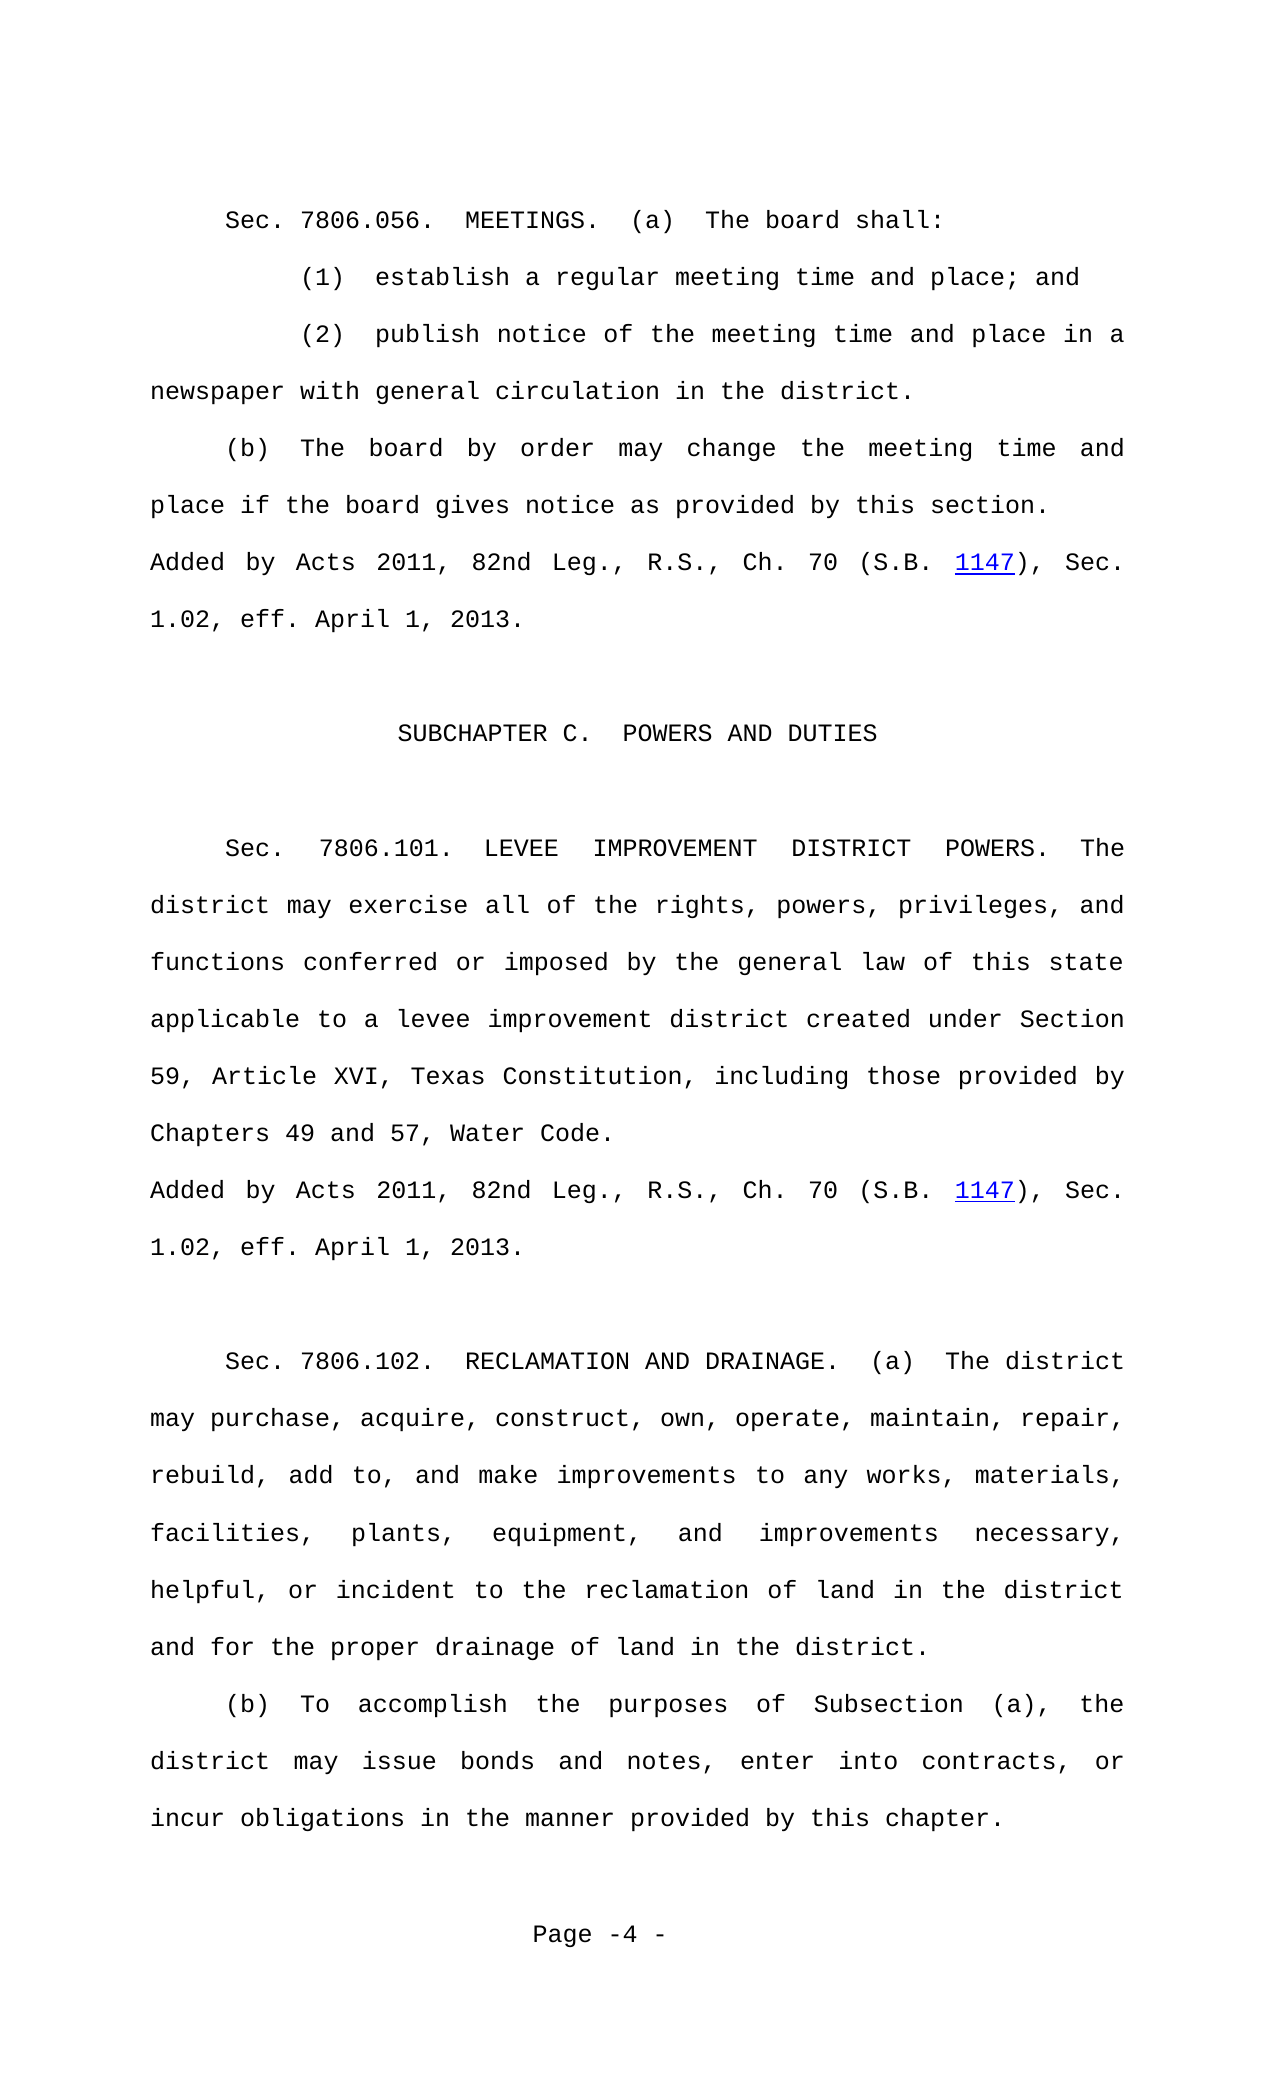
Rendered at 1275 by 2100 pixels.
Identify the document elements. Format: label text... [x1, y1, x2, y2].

text Sec. 7806.102. RECLAMATION AND DRAINAGE. (a) The district may purchase, acquire, construct, own, operate, maintain, repair, rebuild, add to, and make improvements to any works, materials, facilities, plants, equipment, and improvements necessary, helpful, or incident to the reclamation of land in the district and for the proper drainage of land in the district. [150, 1349, 1125, 1663]
text (2) publish notice of the meeting time and place in a newspaper with general circulation in the district. [150, 321, 1125, 407]
text SUBCHAPTER C. POWERS AND DUTIES [150, 721, 1125, 749]
text (b) To accomplish the purposes of Subsection (a), the district may issue bonds and notes, enter into contracts, or incur obligations in the manner provided by this chapter. [150, 1691, 1125, 1834]
text Sec. 7806.056. MEETINGS. (a) The board shall: [150, 207, 1125, 236]
text Added by Acts 2011, 82nd Leg., R.S., Ch. 70 (S.B. 1147), Sec. 1.02, eff. April 1, 2013. [150, 549, 1125, 635]
text (1) establish a regular meeting time and place; and [150, 264, 1125, 293]
text Added by Acts 2011, 82nd Leg., R.S., Ch. 70 (S.B. 1147), Sec. 1.02, eff. April 1, 2013. [150, 1177, 1125, 1263]
text Sec. 7806.101. LEVEE IMPROVEMENT DISTRICT POWERS. The district may exercise all of the rights, powers, privileges, and functions conferred or imposed by the general law of this state applicable to a levee improvement district created under Section 59, Article XVI, Texas Constitution, including those provided by Chapters 49 and 57, Water Code. [150, 835, 1125, 1149]
text (b) The board by order may change the meeting time and place if the board gives notice as provided by this section. [150, 435, 1125, 521]
